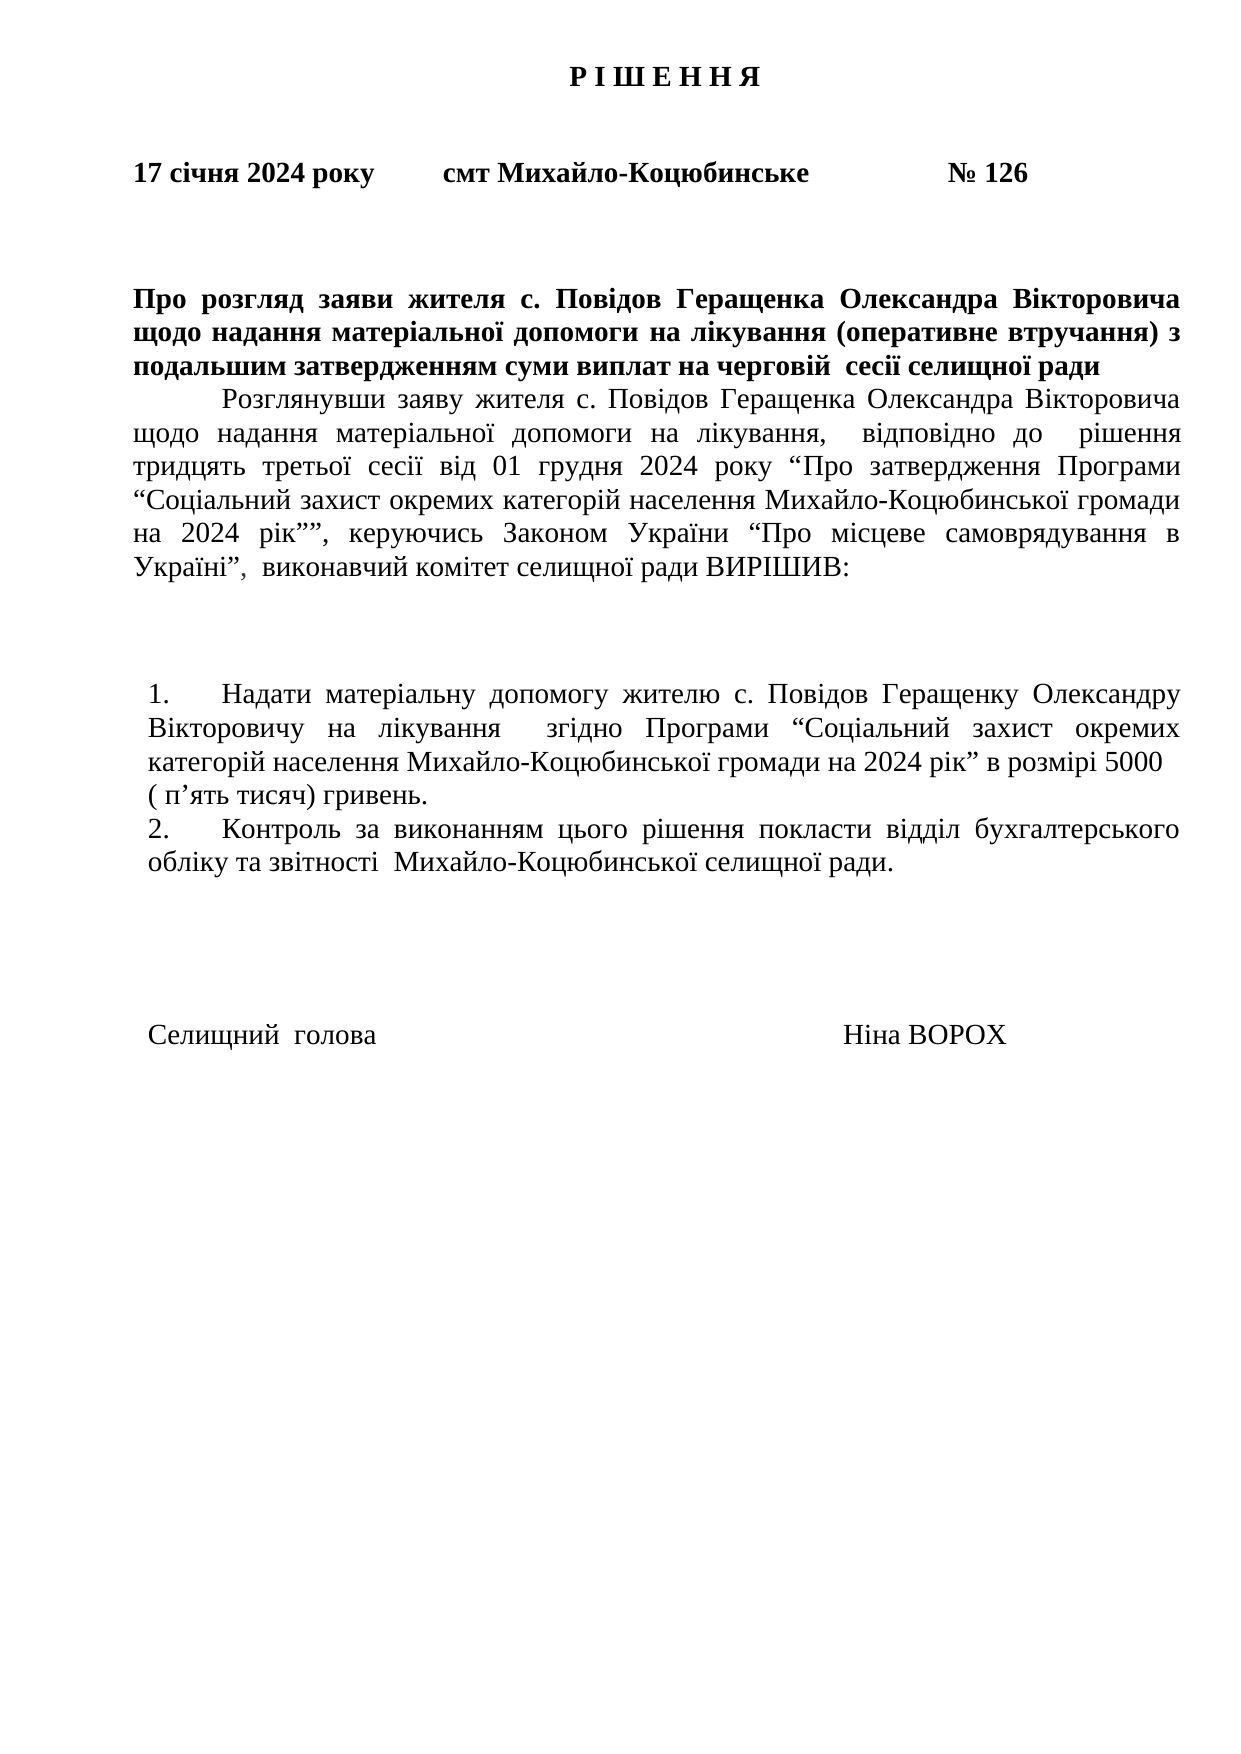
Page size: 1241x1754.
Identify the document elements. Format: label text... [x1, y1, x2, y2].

list Контроль за виконанням цього рішення покласти відділ бухгалтерського обліку та звітності Михайло-Коцюбинської селищної ради. [148, 811, 1181, 878]
text Розглянувши заяву жителя с. Повідов Геращенка Олександра Вікторовича щодо надання матеріальної допомоги на лікування, відповідно до рішення тридцять третьої сесії від 01 грудня 2024 року “Про затвердження Програми “Соціальний захист окремих категорій населення Михайло-Коцюбинської громади на 2024 рік””, керуючись Законом України “Про місцеве самоврядування в Україні”, виконавчий комітет селищної ради ВИРІШИВ: [133, 381, 1181, 583]
text Селищний голова Ніна ВОРОХ [148, 1017, 1181, 1051]
text Про розгляд заяви жителя с. Повідов Геращенка Олександра Вікторовича щодо надання матеріальної допомоги на лікування (оперативне втручання) з подальшим затвердженням суми виплат на черговій сесії селищної ради [133, 281, 1181, 381]
list Надати матеріальну допомогу жителю с. Повідов Геращенку Олександру Вікторовичу на лікування згідно Програми “Соціальний захист окремих категорій населення Михайло-Коцюбинської громади на 2024 рік” в розмірі 5000 [148, 677, 1181, 777]
text 17 січня 2024 року смт Михайло-Коцюбинське № 126 [133, 155, 1181, 189]
text ( п’ять тисяч) гривень. [148, 777, 1181, 811]
text Р І Ш Е Н Н Я [148, 59, 1181, 93]
